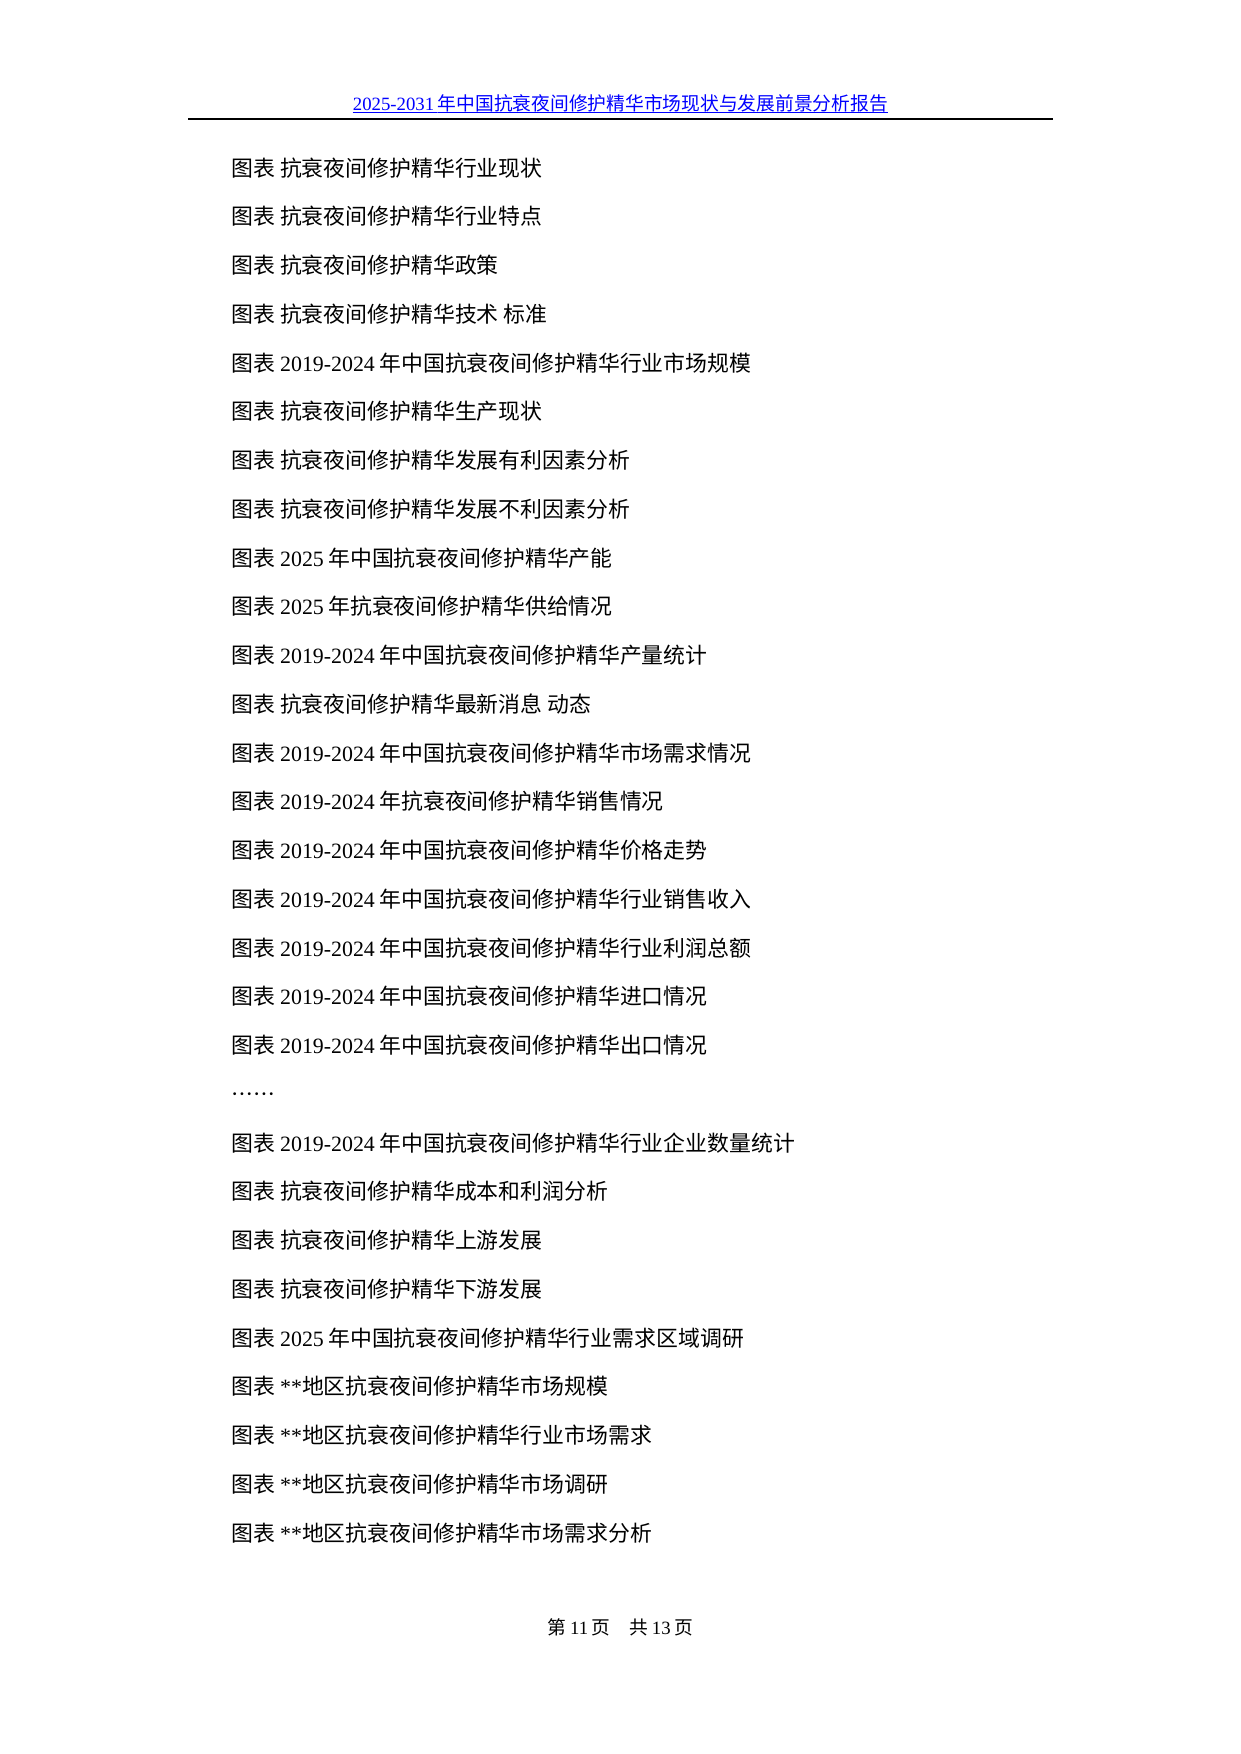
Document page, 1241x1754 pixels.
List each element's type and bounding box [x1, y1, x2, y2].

text [187, 150, 1053, 1548]
